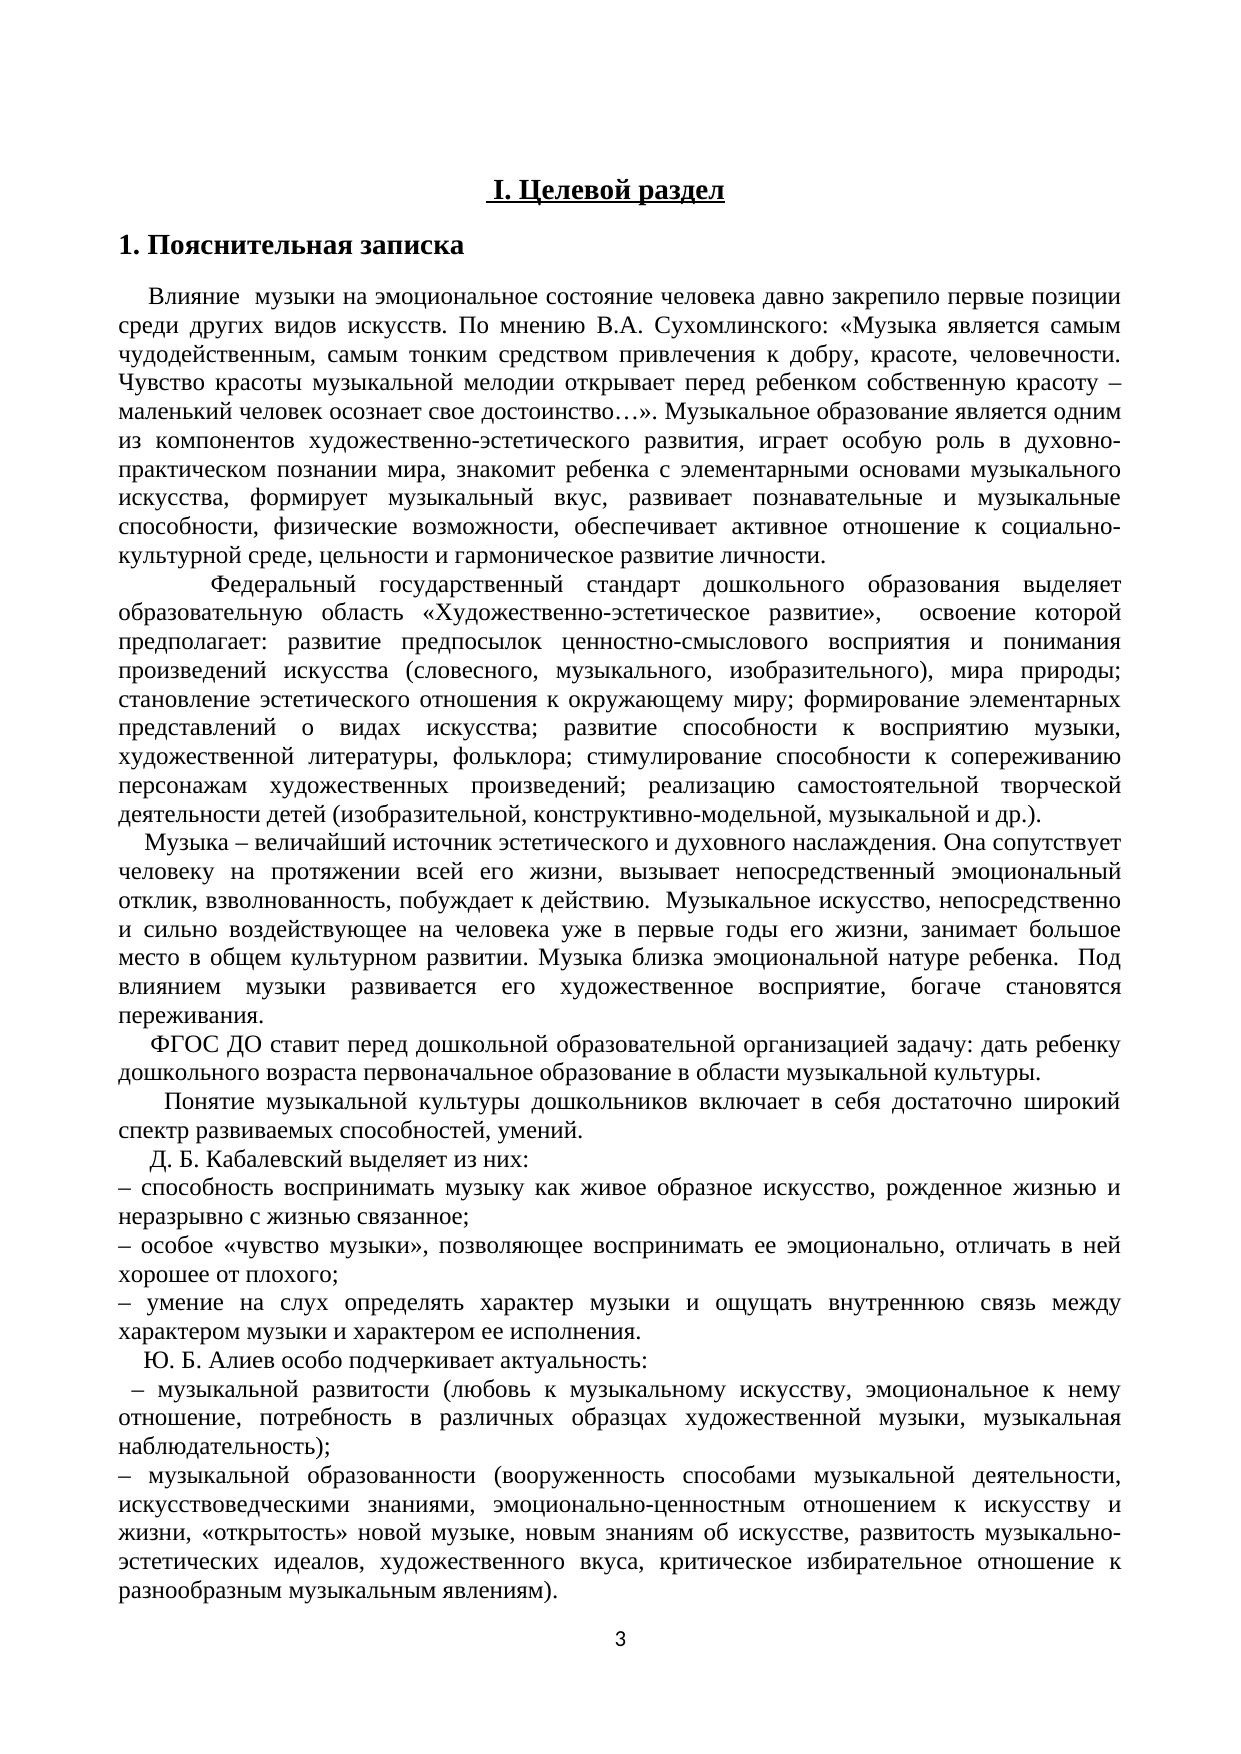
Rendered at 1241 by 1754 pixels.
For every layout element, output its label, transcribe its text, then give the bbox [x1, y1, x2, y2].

text – способность воспринимать музыку как живое образное искусство, рожденное жизнью и неразрывно с жизнью связанное; [118, 1172, 1122, 1230]
list I. Целевой раздел [252, 172, 1122, 206]
text Ю. Б. Алиев особо подчеркивает актуальность: [118, 1345, 1122, 1374]
text – умение на слух определять характер музыки и ощущать внутреннюю связь между характером музыки и характером ее исполнения. [118, 1287, 1122, 1345]
text Влияние музыки на эмоциональное состояние человека давно закрепило первые позиции среди других видов искусств. По мнению В.А. Сухомлинского: «Музыка является самым чудодейственным, самым тонким средством привлечения к добру, красоте, человечности. Чувство красоты музыкальной мелодии открывает перед ребенком собственную красоту – маленький человек осознает свое достоинство…». Музыкальное образование является одним из компонентов художественно-эстетического развития, играет особую роль в духовно-практическом познании мира, знакомит ребенка с элементарными основами музыкального искусства, формирует музыкальный вкус, развивает познавательные и музыкальные способности, физические возможности, обеспечивает активное отношение к социально-культурной среде, цельности и гармоническое развитие личности. [118, 281, 1122, 569]
text ФГОС ДО ставит перед дошкольной образовательной организацией задачу: дать ребенку дошкольного возраста первоначальное образование в области музыкальной культуры. [118, 1029, 1122, 1086]
text Музыка – величайший источник эстетического и духовного наслаждения. Она сопутствует человеку на протяжении всей его жизни, вызывает непосредственный эмоциональный отклик, взволнованность, побуждает к действию. Музыкальное искусство, непосредственно и сильно воздействующее на человека уже в первые годы его жизни, занимает большое место в общем культурном развитии. Музыка близка эмоциональной натуре ребенка. Под влиянием музыки развивается его художественное восприятие, богаче становятся переживания. [118, 827, 1122, 1029]
text Д. Б. Кабалевский выделяет из них: [118, 1144, 1122, 1172]
text – музыкальной развитости (любовь к музыкальному искусству, эмоциональное к нему отношение, потребность в различных образцах художественной музыки, музыкальная наблюдательность); [118, 1374, 1122, 1460]
text – музыкальной образованности (вооруженность способами музыкальной деятельности, искусствоведческими знаниями, эмоционально-ценностным отношением к искусству и жизни, «открытость» новой музыке, новым знаниям об искусстве, развитость музыкально-эстетических идеалов, художественного вкуса, критическое избирательное отношение к разнообразным музыкальным явлениям). [118, 1460, 1122, 1604]
text 1. Пояснительная записка [118, 227, 1122, 260]
text Понятие музыкальной культуры дошкольников включает в себя достаточно широкий спектр развиваемых способностей, умений. [118, 1086, 1122, 1144]
text Федеральный государственный стандарт дошкольного образования выделяет образовательную область «Художественно-эстетическое развитие», освоение которой предполагает: развитие предпосылок ценностно-смыслового восприятия и понимания произведений искусства (словесного, музыкального, изобразительного), мира природы; становление эстетического отношения к окружающему миру; формирование элементарных представлений о видах искусства; развитие способности к восприятию музыки, художественной литературы, фольклора; стимулирование способности к сопереживанию персонажам художественных произведений; реализацию самостоятельной творческой деятельности детей (изобразительной, конструктивно-модельной, музыкальной и др.). [118, 569, 1122, 827]
text – особое «чувство музыки», позволяющее воспринимать ее эмоционально, отличать в ней хорошее от плохого; [118, 1230, 1122, 1287]
